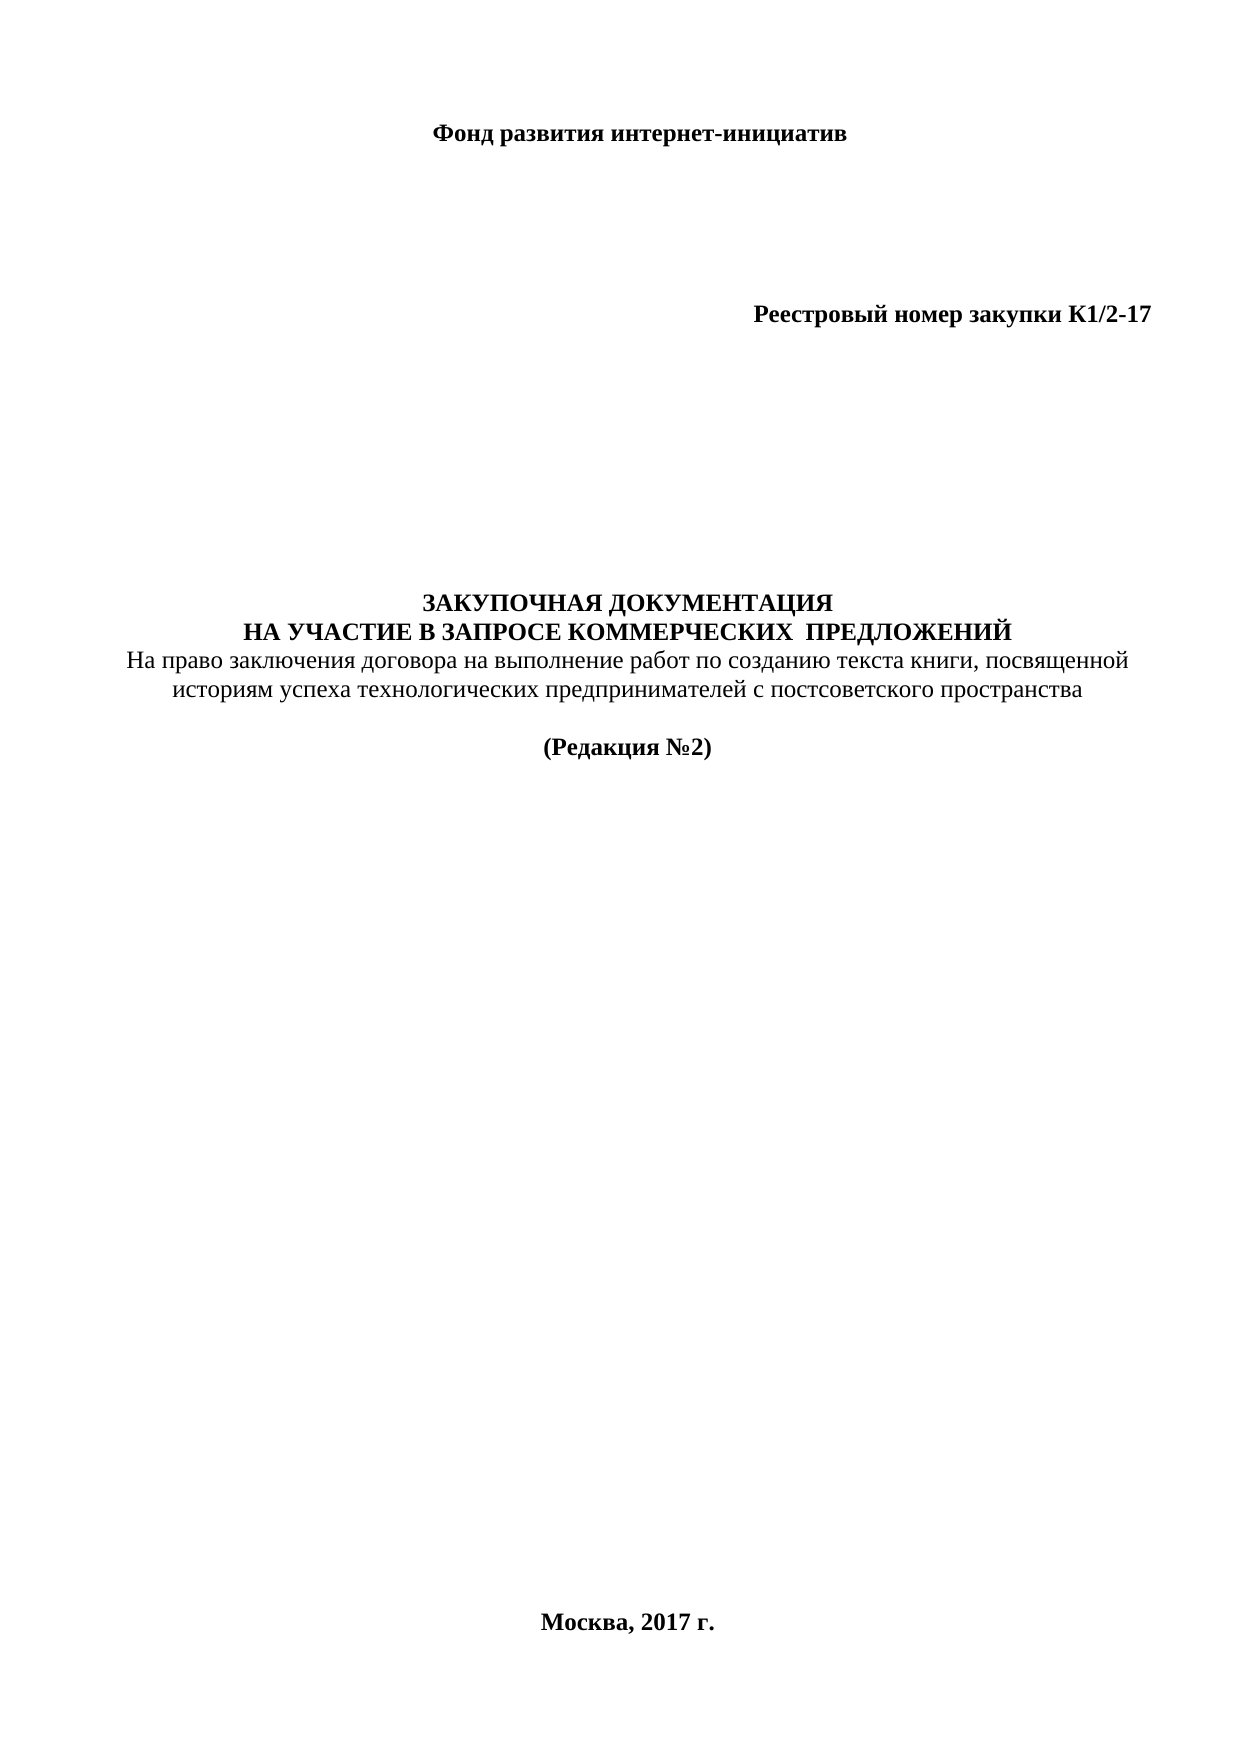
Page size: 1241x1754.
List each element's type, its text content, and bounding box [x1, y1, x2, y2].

text НА УЧАСТИЕ В ЗАПРОСЕ КОММЕРЧЕСКИХ ПРЕДЛОЖЕНИЙ [103, 617, 1152, 646]
text Реестровый номер закупки К1/2-17 [103, 299, 1152, 328]
text ЗАКУПОЧНАЯ ДОКУМЕНТАЦИЯ [103, 588, 1152, 617]
text На право заключения договора на выполнение работ по созданию текста книги, посвященной историям успеха технологических предпринимателей с постсоветского пространства [103, 646, 1152, 703]
text Фонд развития интернет-инициатив [103, 118, 1152, 147]
text Москва, 2017 г. [103, 1607, 1152, 1636]
text (Редакция №2) [103, 732, 1152, 761]
